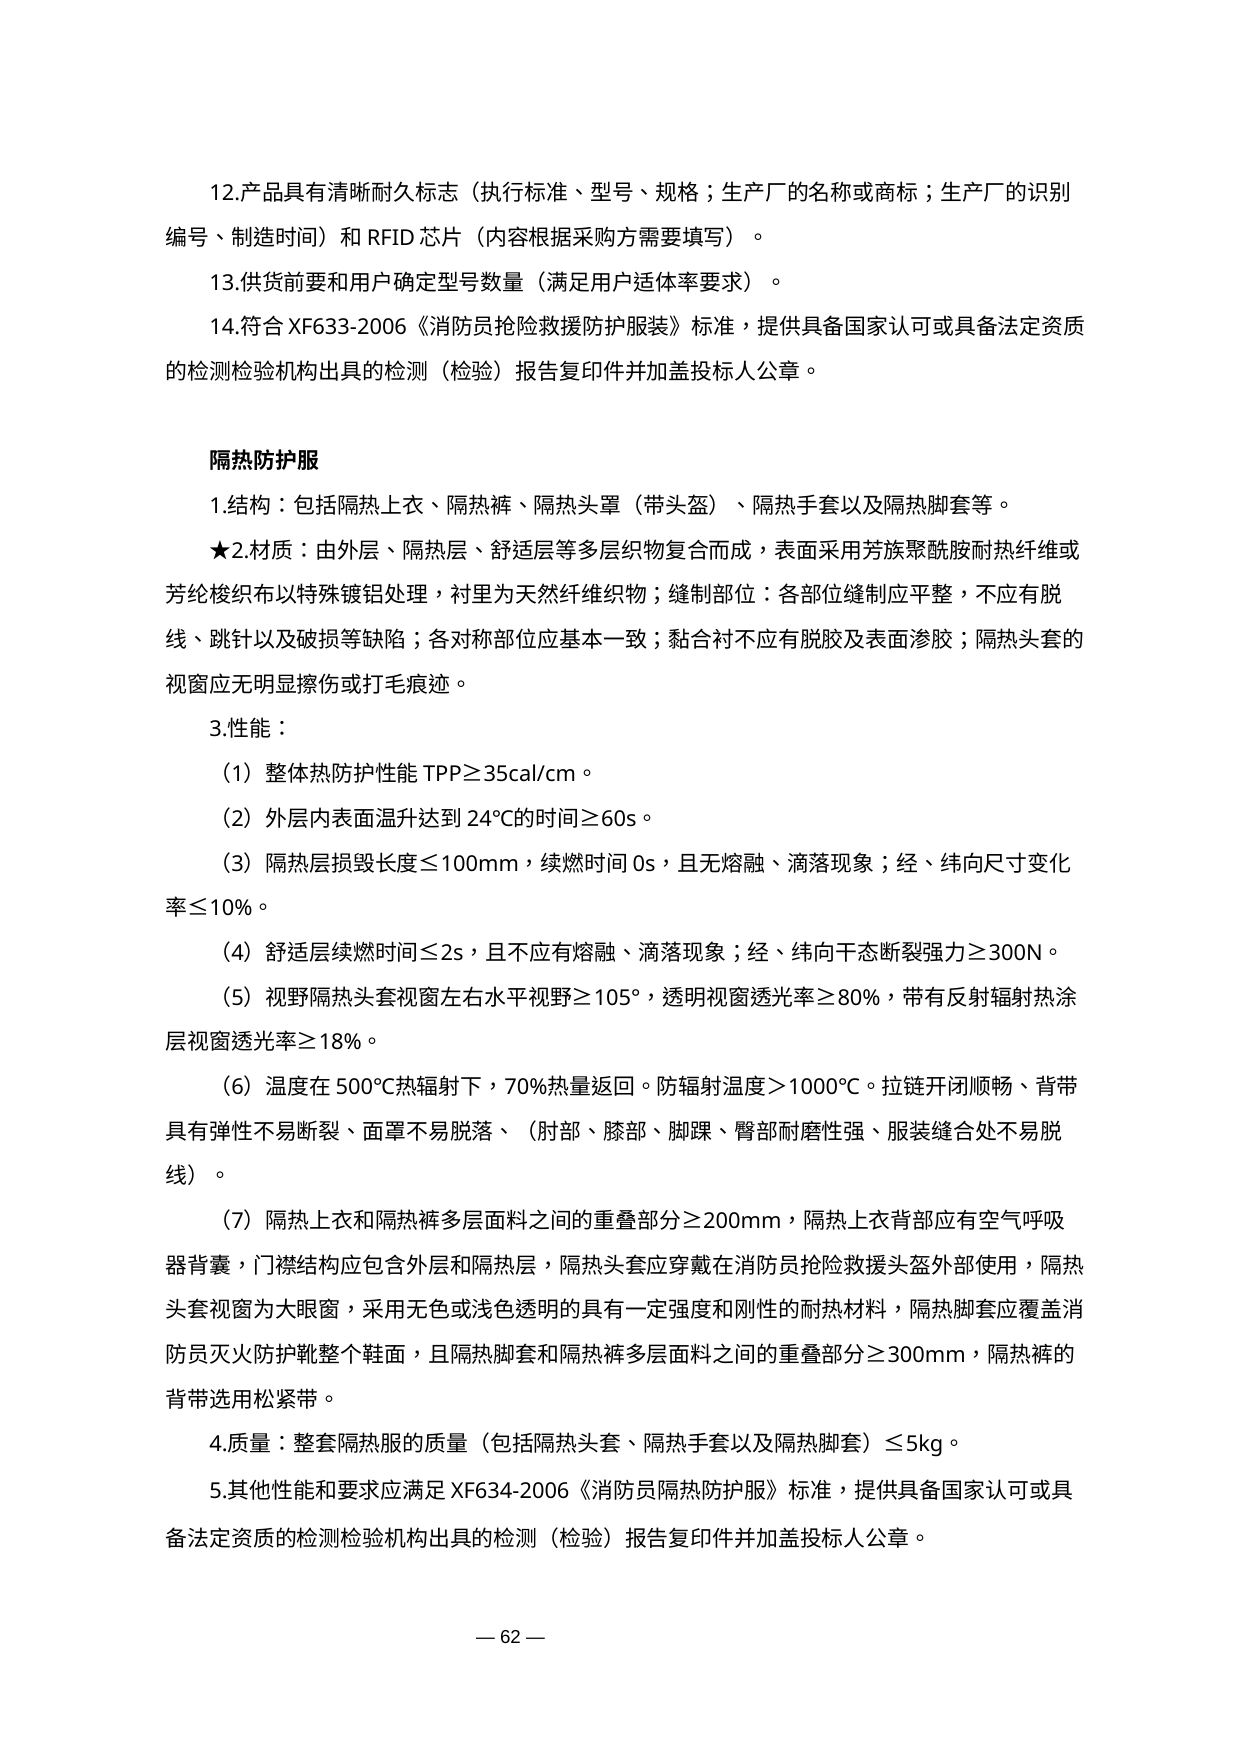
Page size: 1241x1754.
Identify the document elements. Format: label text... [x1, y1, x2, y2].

text 14.符合XF633-2006《消防员抢险救援防护服装》标准，提供具备国家认可或具备法定资质的检测检验机构出具的检测（检验）报告复印件并加盖投标人公章。 [165, 311, 1087, 386]
text （1）整体热防护性能TPP≥35cal/cm。 [165, 758, 1087, 788]
text （4）舒适层续燃时间≤2s，且不应有熔融、滴落现象；经、纬向干态断裂强力≥300N。 [165, 937, 1087, 967]
text 1.结构：包括隔热上衣、隔热裤、隔热头罩（带头盔）、隔热手套以及隔热脚套等。 [165, 490, 1087, 520]
text （6）温度在500℃热辐射下，70%热量返回。防辐射温度＞1000℃。拉链开闭顺畅、背带具有弹性不易断裂、面罩不易脱落、（肘部、膝部、脚踝、臀部耐磨性强、服装缝合处不易脱线）。 [165, 1071, 1087, 1190]
text 隔热防护服 [165, 445, 1087, 475]
text ★2.材质：由外层、隔热层、舒适层等多层织物复合而成，表面采用芳族聚酰胺耐热纤维或芳纶梭织布以特殊镀铝处理，衬里为天然纤维织物；缝制部位：各部位缝制应平整，不应有脱线、跳针以及破损等缺陷；各对称部位应基本一致；黏合衬不应有脱胶及表面渗胶；隔热头套的视窗应无明显擦伤或打毛痕迹。 [165, 535, 1087, 698]
text 13.供货前要和用户确定型号数量（满足用户适体率要求）。 [165, 267, 1087, 296]
text （3）隔热层损毁长度≤100mm，续燃时间0s，且无熔融、滴落现象；经、纬向尺寸变化率≤10%。 [165, 847, 1087, 922]
text 5.其他性能和要求应满足XF634-2006《消防员隔热防护服》标准，提供具备国家认可或具备法定资质的检测检验机构出具的检测（检验）报告复印件并加盖投标人公章。 [165, 1473, 1087, 1552]
text 12.产品具有清晰耐久标志（执行标准、型号、规格；生产厂的名称或商标；生产厂的识别编号、制造时间）和RFID芯片（内容根据采购方需要填写）。 [165, 177, 1087, 252]
text 3.性能： [165, 713, 1087, 743]
text （7）隔热上衣和隔热裤多层面料之间的重叠部分≥200mm，隔热上衣背部应有空气呼吸器背囊，门襟结构应包含外层和隔热层，隔热头套应穿戴在消防员抢险救援头盔外部使用，隔热头套视窗为大眼窗，采用无色或浅色透明的具有一定强度和刚性的耐热材料，隔热脚套应覆盖消防员灭火防护靴整个鞋面，且隔热脚套和隔热裤多层面料之间的重叠部分≥300mm，隔热裤的背带选用松紧带。 [165, 1205, 1087, 1413]
text （2）外层内表面温升达到24℃的时间≥60s。 [165, 803, 1087, 833]
text 4.质量：整套隔热服的质量（包括隔热头套、隔热手套以及隔热脚套）≤5kg。 [165, 1428, 1087, 1458]
text （5）视野隔热头套视窗左右水平视野≥105°，透明视窗透光率≥80%，带有反射辐射热涂层视窗透光率≥18%。 [165, 982, 1087, 1056]
